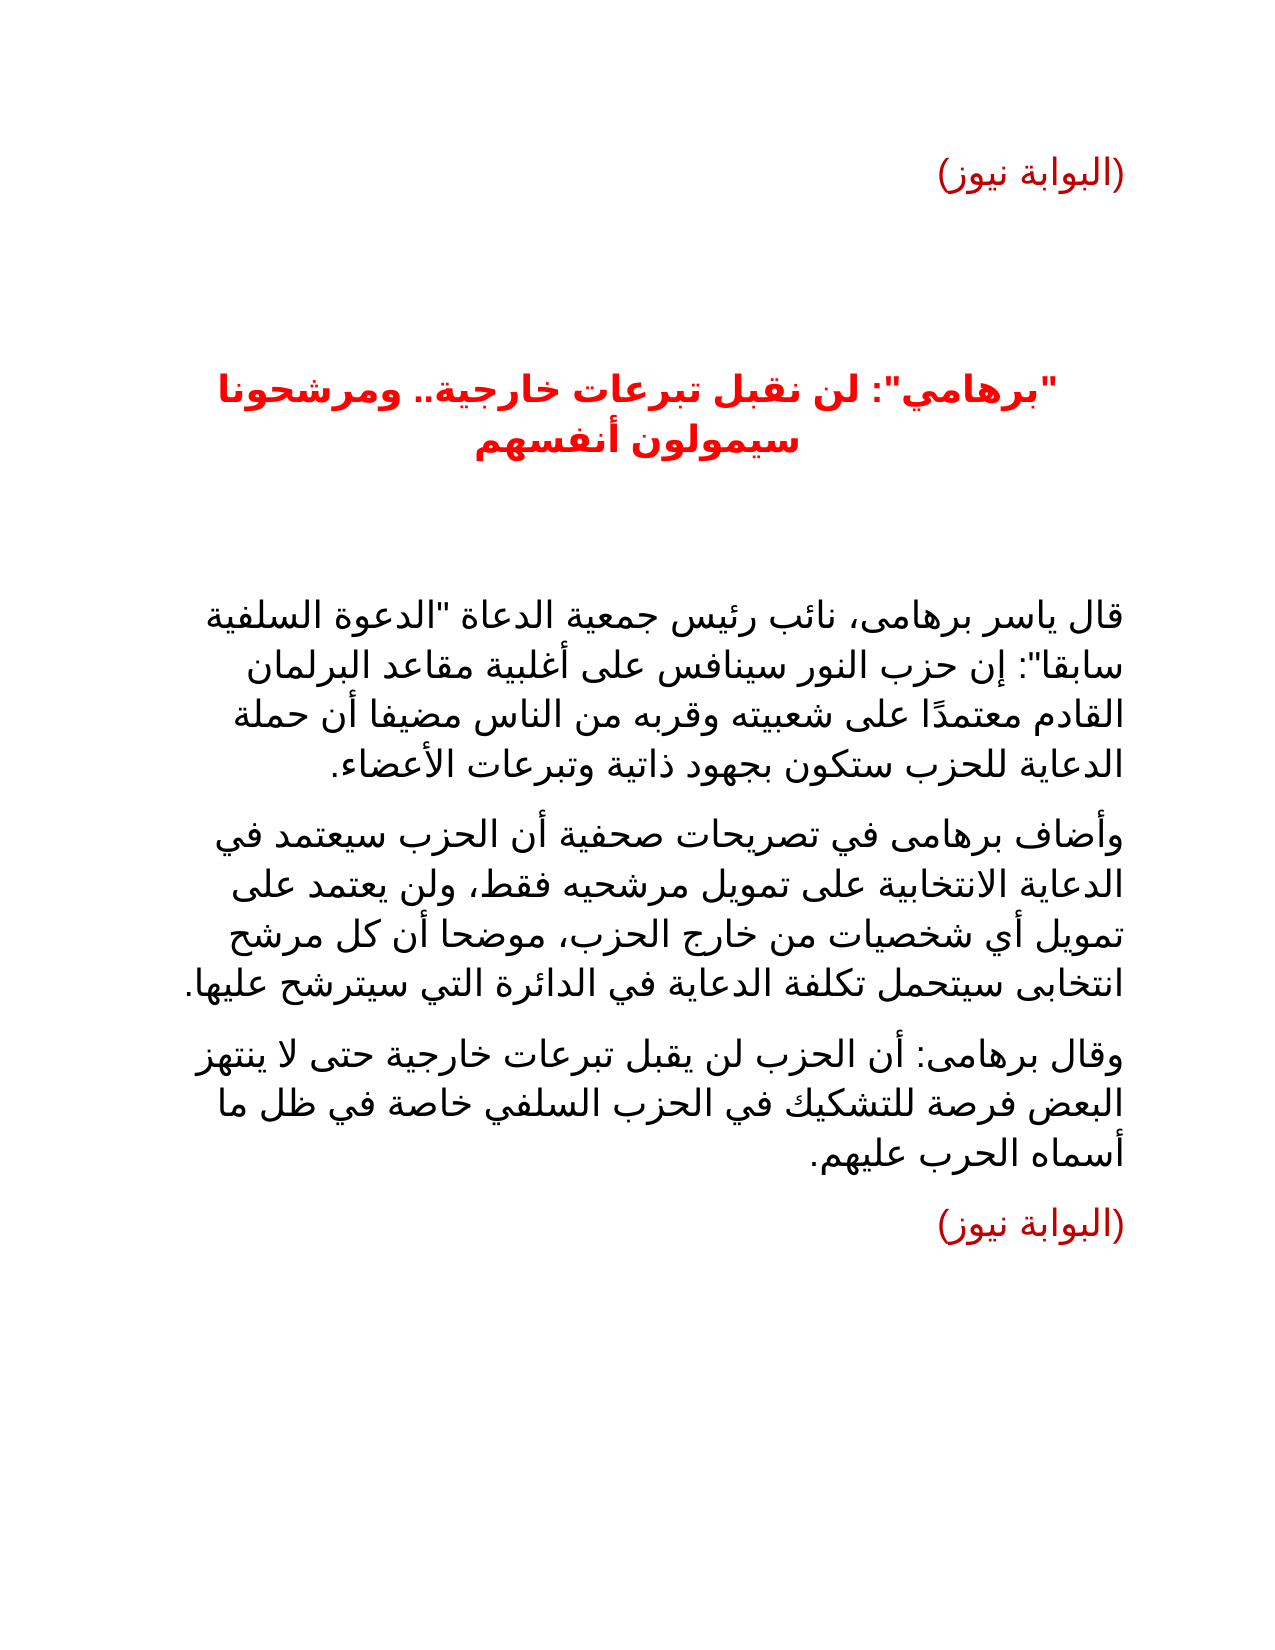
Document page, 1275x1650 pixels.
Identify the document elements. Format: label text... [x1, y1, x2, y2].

text "برهامي": لن نقبل تبرعات خارجية.. ومرشحونا سيمولون أنفسهم [150, 367, 1125, 460]
text وأضاف برهامى في تصريحات صحفية أن الحزب سيعتمد في الدعاية الانتخابية على تمويل مرشحيه فقط، ولن يعتمد على تمويل أي شخصيات من خارج الحزب، موضحا أن كل مرشح انتخابى سيتحمل تكلفة الدعاية في الدائرة التي سيترشح عليها. [150, 813, 1125, 1004]
text قال ياسر برهامى، نائب رئيس جمعية الدعاة "الدعوة السلفية سابقا": إن حزب النور سينافس على أغلبية مقاعد البرلمان القادم معتمدًا على شعبيته وقربه من الناس مضيفا أن حملة الدعاية للحزب ستكون بجهود ذاتية وتبرعات الأعضاء. [150, 593, 1125, 785]
text (البوابة نيوز) [150, 1201, 1125, 1244]
text وقال برهامى: أن الحزب لن يقبل تبرعات خارجية حتى لا ينتهز البعض فرصة للتشكيك في الحزب السلفي خاصة في ظل ما أسماه الحرب عليهم. [150, 1032, 1125, 1174]
text (البوابة نيوز) [150, 150, 1125, 193]
